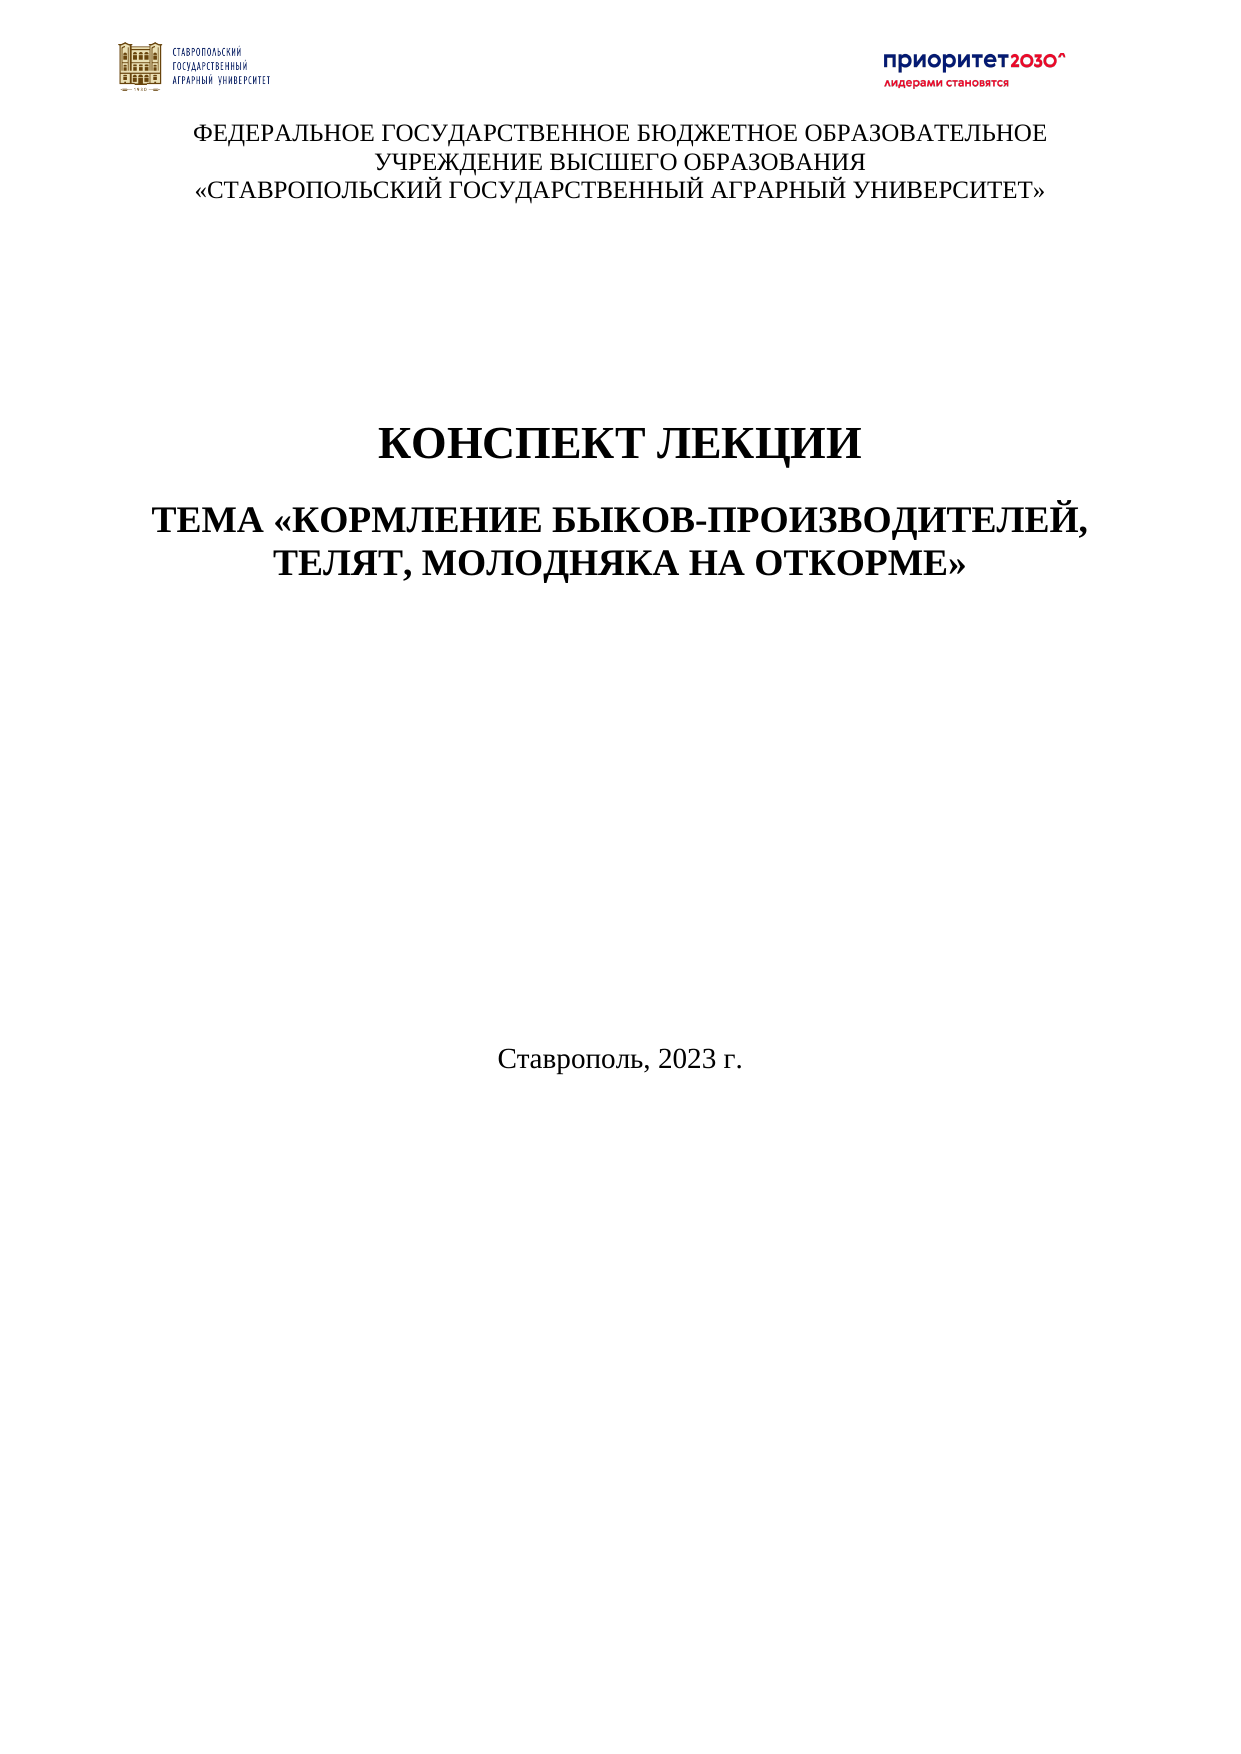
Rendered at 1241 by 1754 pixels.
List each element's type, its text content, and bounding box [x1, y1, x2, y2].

text КОНСПЕКТ ЛЕКЦИИ [118, 416, 1122, 469]
text ФЕДЕРАЛЬНОЕ ГОСУДАРСТВЕННОЕ бюджетное ОБРАЗОВАТЕЛЬНОЕ УЧРЕЖДЕНИЕ ВЫСШЕГО ОБРАЗОВАНИЯ [118, 118, 1122, 176]
picture [884, 53, 1066, 89]
picture [118, 42, 270, 91]
text Ставрополь, 2023 г. [118, 1041, 1122, 1074]
text ТЕМА «КОРМЛЕНИЕ БЫКОВ-ПРОИЗВОДИТЕЛЕЙ, ТЕЛЯТ, МОЛОДНЯКА НА ОТКОРМЕ» [118, 497, 1122, 584]
text «СТАВРОПОЛЬСКИЙ ГОСУДАРСТВЕННЫЙ АГРАРНЫЙ УНИВЕРСИТЕТ» [118, 176, 1122, 204]
